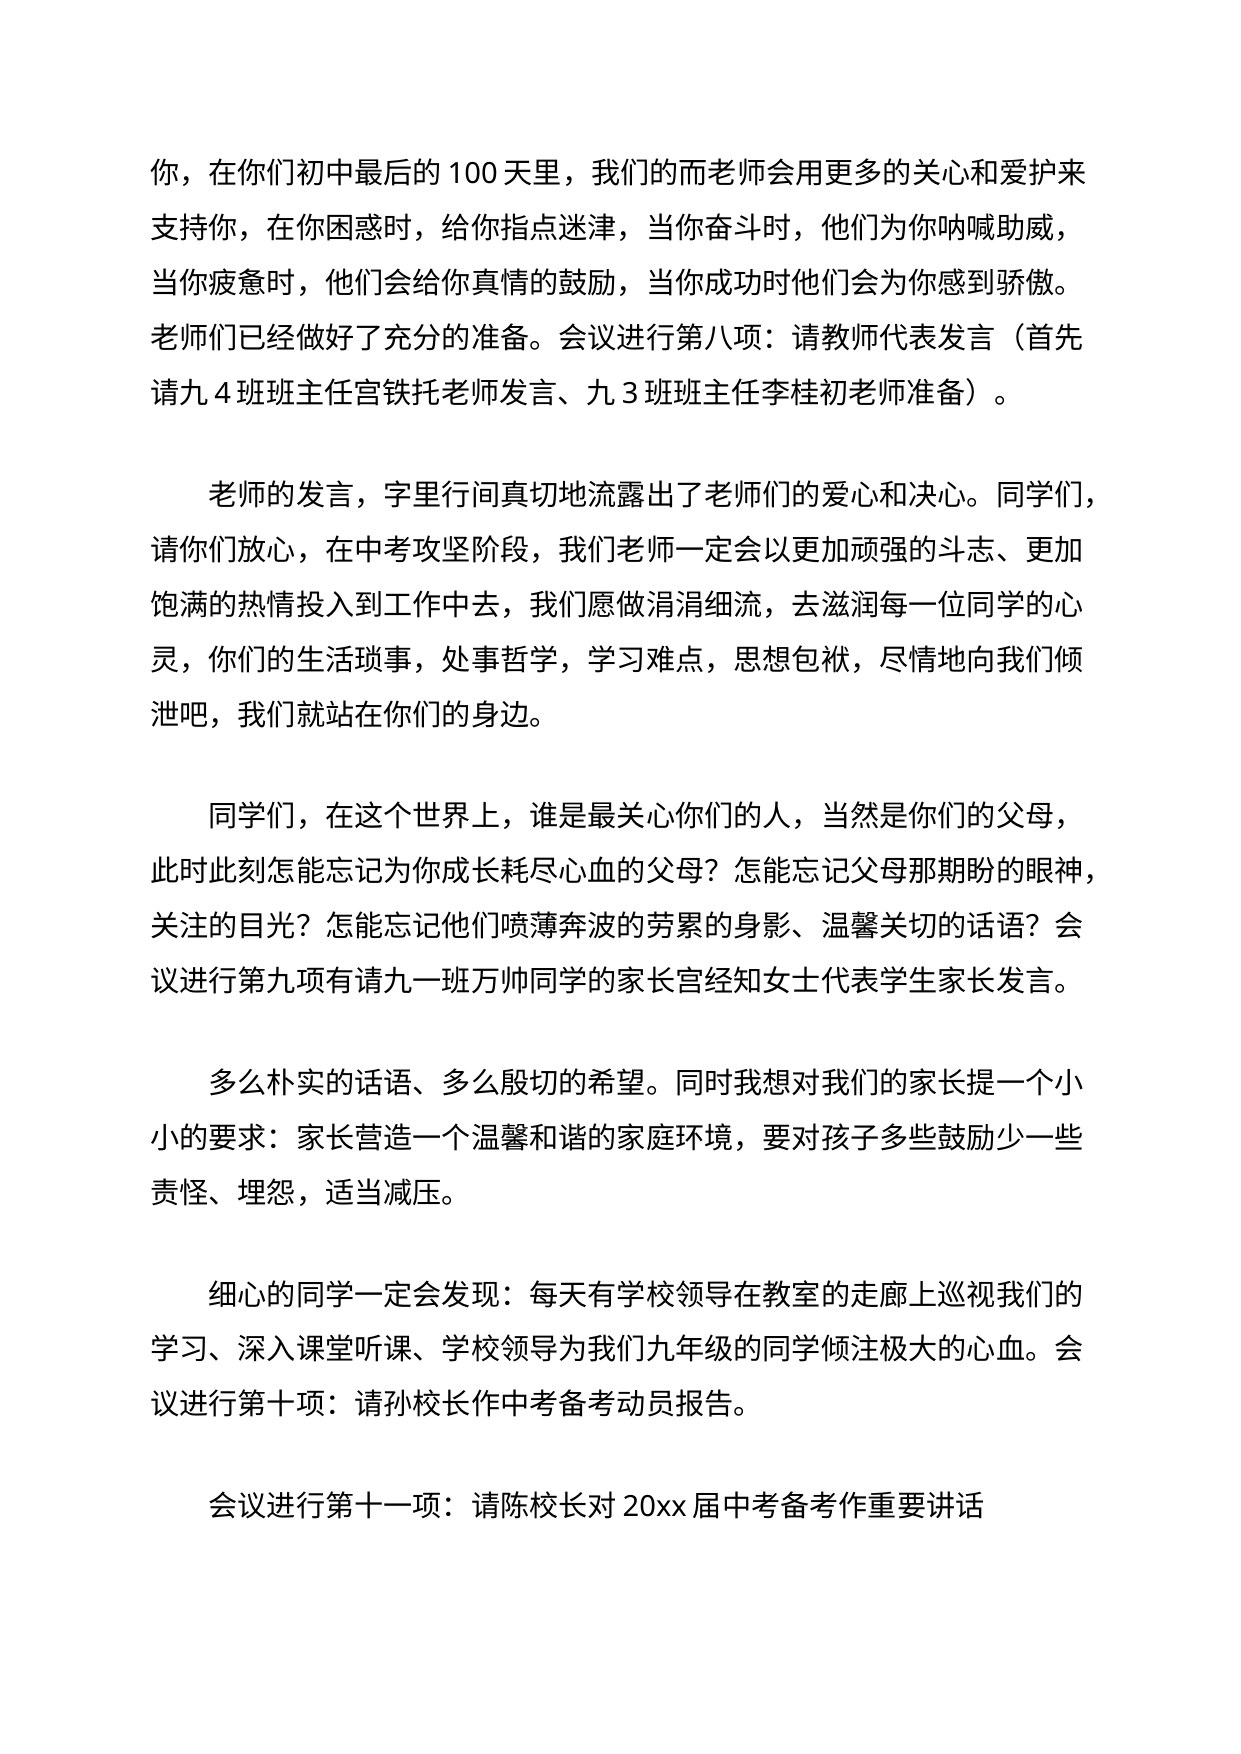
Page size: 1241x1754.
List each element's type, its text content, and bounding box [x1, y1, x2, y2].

text 老师的发言，字里行间真切地流露出了老师们的爱心和决心。同学们，请你们放心，在中考攻坚阶段，我们老师一定会以更加顽强的斗志、更加饱满的热情投入到工作中去，我们愿做涓涓细流，去滋润每一位同学的心灵，你们的生活琐事，处事哲学，学习难点，思想包袱，尽情地向我们倾泄吧，我们就站在你们的身边。 [150, 472, 1090, 733]
text 多么朴实的话语、多么殷切的希望。同时我想对我们的家长提一个小小的要求：家长营造一个温馨和谐的家庭环境，要对孩子多些鼓励少一些责怪、埋怨，适当减压。 [150, 1059, 1090, 1212]
text 会议进行第十一项：请陈校长对20xx届中考备考作重要讲话 [150, 1483, 1090, 1525]
text 细心的同学一定会发现：每天有学校领导在教室的走廊上巡视我们的学习、深入课堂听课、学校领导为我们九年级的同学倾注极大的心血。会议进行第十项：请孙校长作中考备考动员报告。 [150, 1271, 1090, 1423]
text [150, 150, 1090, 412]
text 同学们，在这个世界上，谁是最关心你们的人，当然是你们的父母，此时此刻怎能忘记为你成长耗尽心血的父母？怎能忘记父母那期盼的眼神，关注的目光？怎能忘记他们喷薄奔波的劳累的身影、温馨关切的话语？会议进行第九项有请九一班万帅同学的家长宫经知女士代表学生家长发言。 [150, 793, 1090, 1000]
